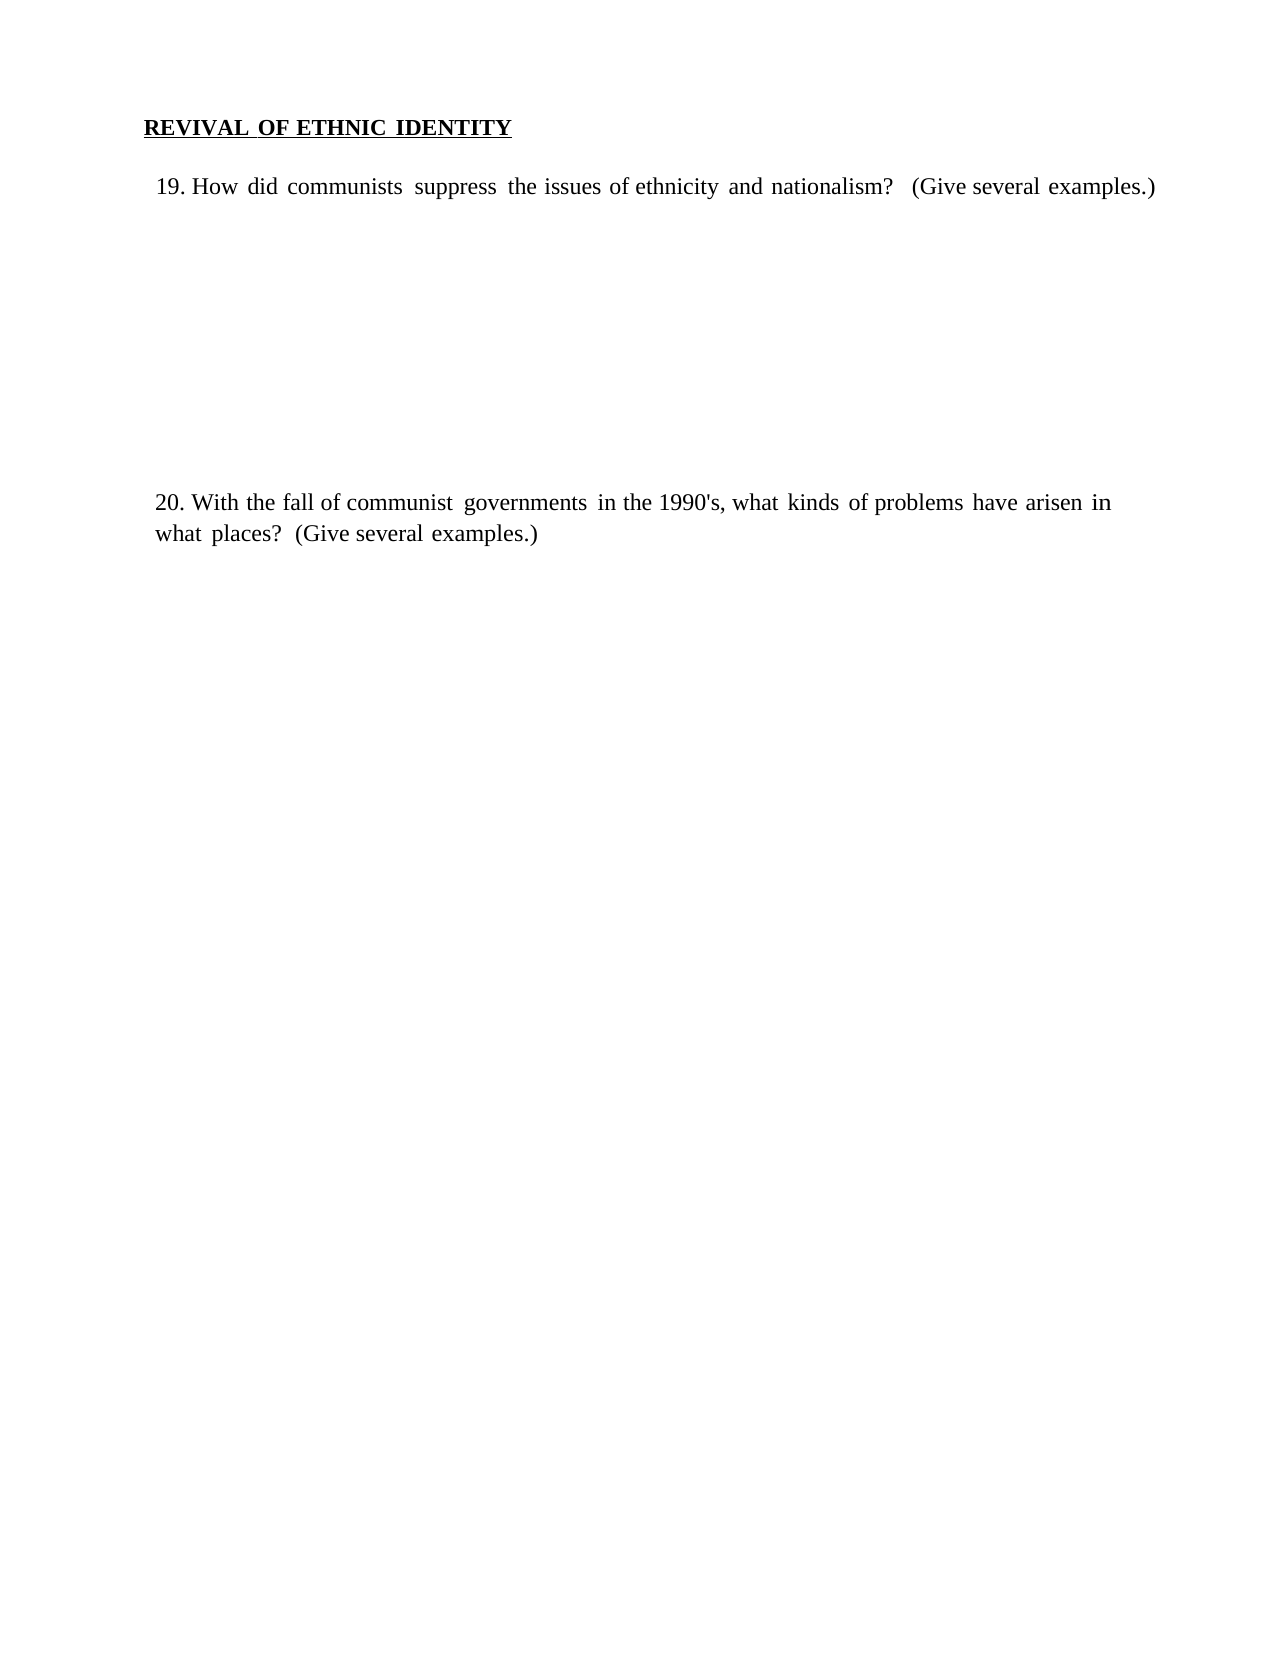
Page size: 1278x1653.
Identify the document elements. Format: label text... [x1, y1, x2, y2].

text 19. How did communists suppress the issues of ethnicity and nationalism? (Give several examples.) [156, 172, 1173, 200]
text 20. With the fall of communist governments in the 1990's, what kinds of problems have arisen in what places? (Give several examples.) [155, 488, 1118, 547]
text REVIVAL OF ETHNIC IDENTITY [143, 114, 1173, 140]
